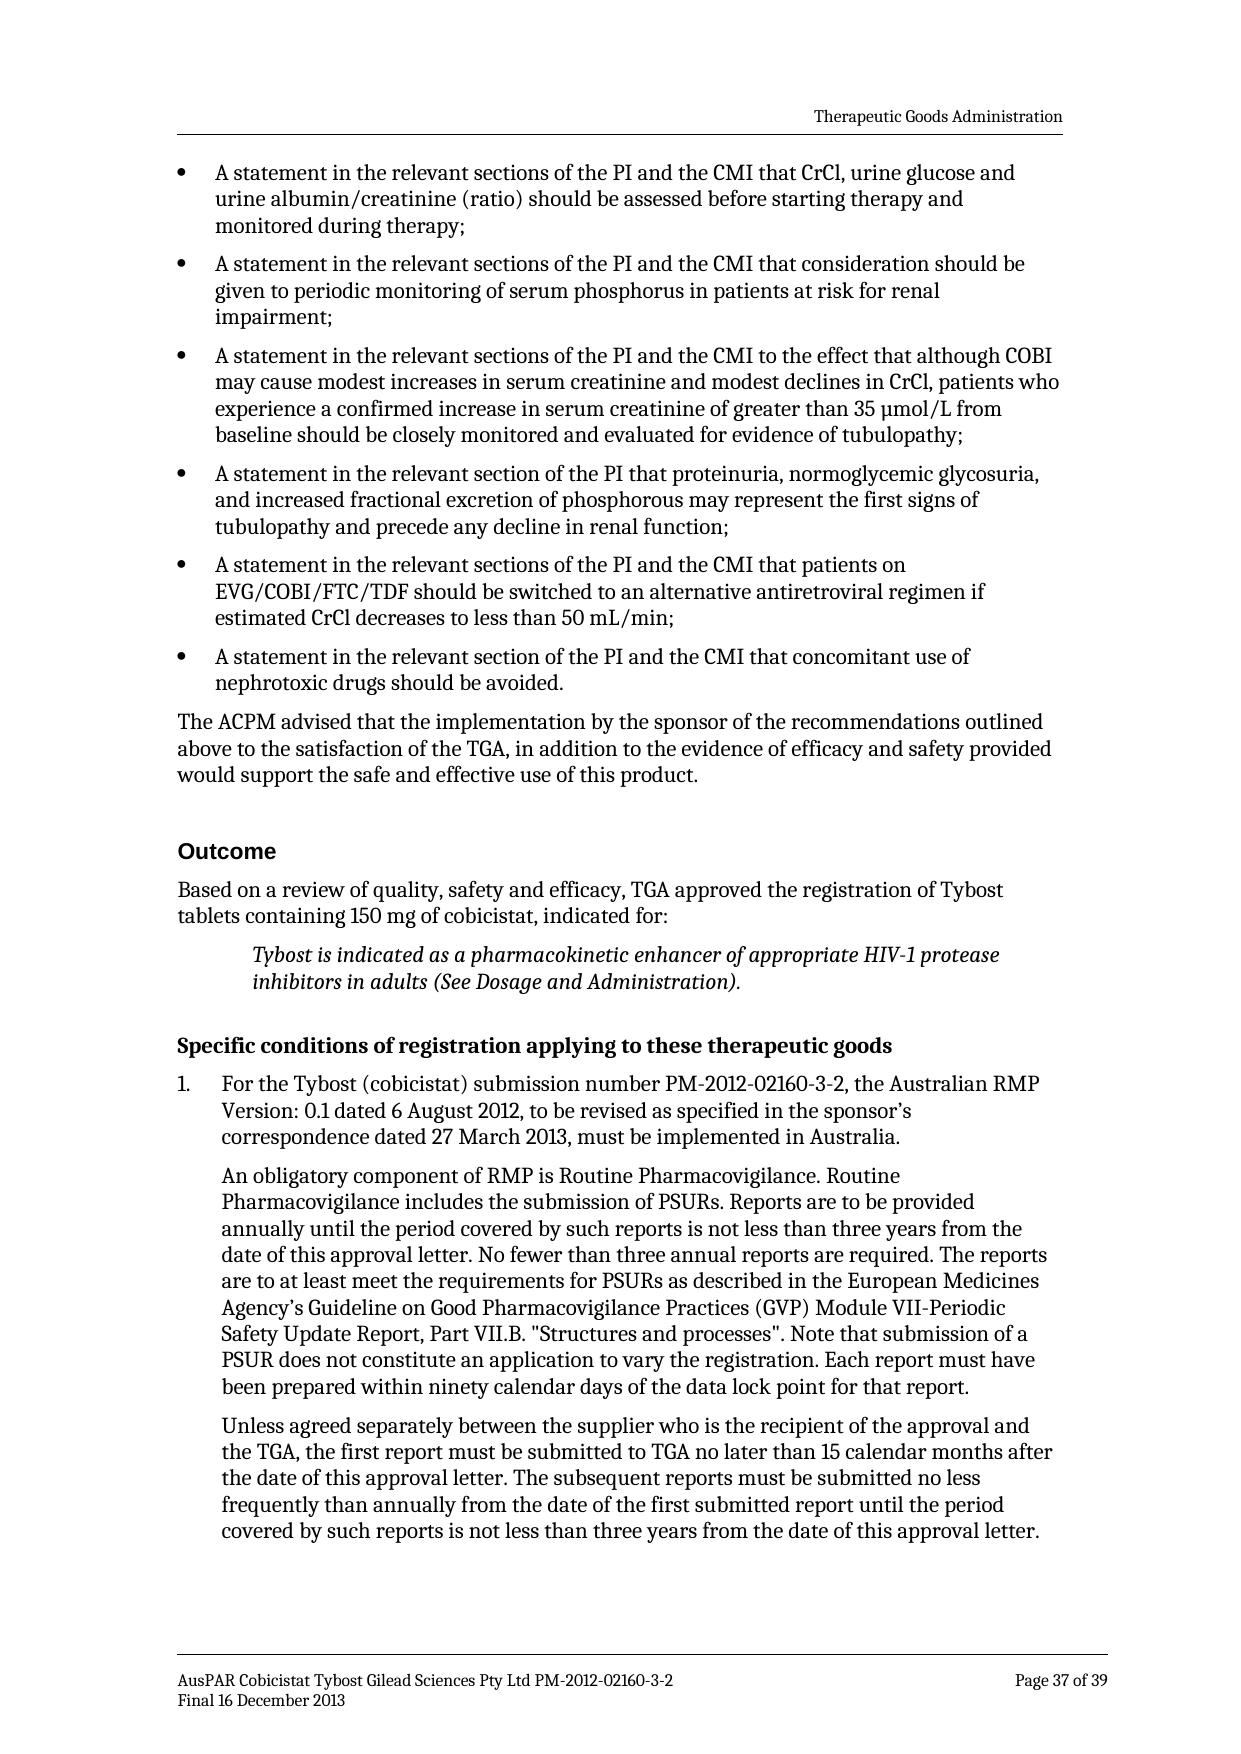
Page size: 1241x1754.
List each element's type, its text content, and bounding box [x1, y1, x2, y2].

text Based on a review of quality, safety and efficacy, TGA approved the registration of Tybost tablets containing 150 mg of cobicistat, indicated for: [177, 877, 1063, 930]
list An obligatory component of RMP is Routine Pharmacovigilance. Routine Pharmacovigilance includes the submission of PSURs. Reports are to be provided annually until the period covered by such reports is not less than three years from the date of this approval letter. No fewer than three annual reports are required. The reports are to at least meet the requirements for PSURs as described in the European Medicines Agency’s Guideline on Good Pharmacovigilance Practices (GVP) Module VII-Periodic Safety Update Report, Part VII.B. "Structures and processes". Note that submission of a PSUR does not constitute an application to vary the registration. Each report must have been prepared within ninety calendar days of the data lock point for that report. [221, 1163, 1063, 1400]
list A statement in the relevant sections of the PI and the CMI that consideration should be given to periodic monitoring of serum phosphorus in patients at risk for renal impairment; [177, 251, 1063, 330]
list Unless agreed separately between the supplier who is the recipient of the approval and the TGA, the first report must be submitted to TGA no later than 15 calendar months after the date of this approval letter. The subsequent reports must be submitted no less frequently than annually from the date of the first submitted report until the period covered by such reports is not less than three years from the date of this approval letter. [221, 1412, 1063, 1544]
text The ACPM advised that the implementation by the sponsor of the recommendations outlined above to the satisfaction of the TGA, in addition to the evidence of efficacy and safety provided would support the safe and effective use of this product. [177, 709, 1063, 788]
list A statement in the relevant sections of the PI and the CMI that CrCl, urine glucose and urine albumin/creatinine (ratio) should be assessed before starting therapy and monitored during therapy; [177, 160, 1063, 239]
list A statement in the relevant section of the PI that proteinuria, normoglycemic glycosuria, and increased fractional excretion of phosphorous may represent the first signs of tubulopathy and precede any decline in renal function; [177, 461, 1063, 540]
text For the Tybost (cobicistat) submission number PM-2012-02160-3-2, the Australian RMP Version: 0.1 dated 6 August 2012, to be revised as specified in the sponsor’s correspondence dated 27 March 2013, must be implemented in Australia. [177, 1071, 1063, 1150]
list A statement in the relevant section of the PI and the CMI that concomitant use of nephrotoxic drugs should be avoided. [177, 644, 1063, 697]
list A statement in the relevant sections of the PI and the CMI to the effect that although COBI may cause modest increases in serum creatinine and modest declines in CrCl, patients who experience a confirmed increase in serum creatinine of greater than 35 µmol/L from baseline should be closely monitored and evaluated for evidence of tubulopathy; [177, 343, 1063, 448]
list A statement in the relevant sections of the PI and the CMI that patients on EVG/COBI/FTC/TDF should be switched to an alternative antiretroviral regimen if estimated CrCl decreases to less than 50 mL/min; [177, 552, 1063, 631]
subtitle Outcome [177, 838, 1063, 864]
subtitle Specific conditions of registration applying to these therapeutic goods [177, 1032, 1063, 1059]
text Tybost is indicated as a pharmacokinetic enhancer of appropriate HIV-1 protease inhibitors in adults (See Dosage and Administration). [252, 942, 1063, 995]
